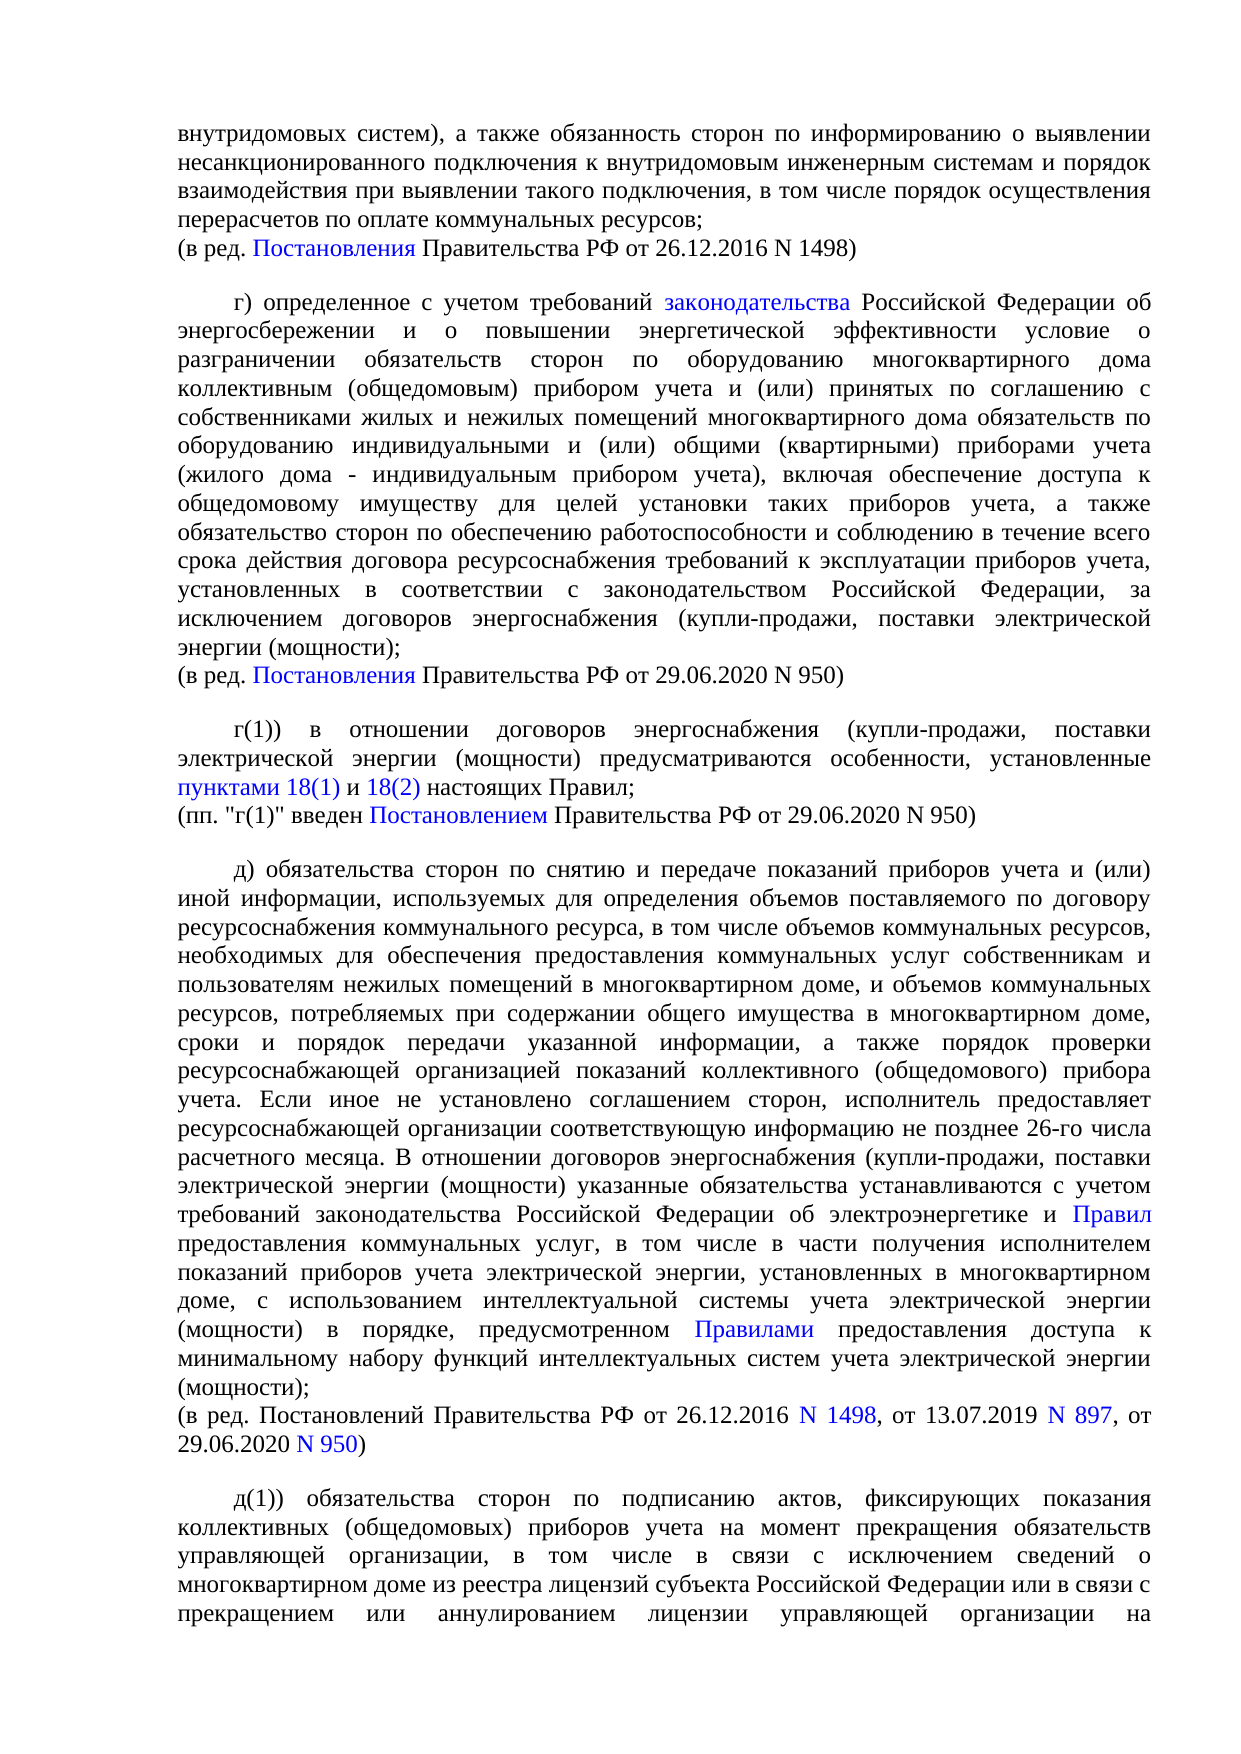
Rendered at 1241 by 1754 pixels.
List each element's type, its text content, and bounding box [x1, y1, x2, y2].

text (в ред. Постановления Правительства РФ от 29.06.2020 N 950) [177, 661, 1152, 689]
text д) обязательства сторон по снятию и передаче показаний приборов учета и (или) иной информации, используемых для определения объемов поставляемого по договору ресурсоснабжения коммунального ресурса, в том числе объемов коммунальных ресурсов, необходимых для обеспечения предоставления коммунальных услуг собственникам и пользователям нежилых помещений в многоквартирном доме, и объемов коммунальных ресурсов, потребляемых при содержании общего имущества в многоквартирном доме, сроки и порядок передачи указанной информации, а также порядок проверки ресурсоснабжающей организацией показаний коллективного (общедомового) прибора учета. Если иное не установлено соглашением сторон, исполнитель предоставляет ресурсоснабжающей организации соответствующую информацию не позднее 26-го числа расчетного месяца. В отношении договоров энергоснабжения (купли-продажи, поставки электрической энергии (мощности) указанные обязательства устанавливаются с учетом требований законодательства Российской Федерации об электроэнергетике и Правил предоставления коммунальных услуг, в том числе в части получения исполнителем показаний приборов учета электрической энергии, установленных в многоквартирном доме, с использованием интеллектуальной системы учета электрической энергии (мощности) в порядке, предусмотренном Правилами предоставления доступа к минимальному набору функций интеллектуальных систем учета электрической энергии (мощности); [177, 854, 1152, 1401]
text (в ред. Постановлений Правительства РФ от 26.12.2016 N 1498, от 13.07.2019 N 897, от 29.06.2020 N 950) [177, 1401, 1152, 1458]
text г(1)) в отношении договоров энергоснабжения (купли-продажи, поставки электрической энергии (мощности) предусматриваются особенности, установленные пунктами 18(1) и 18(2) настоящих Правил; [177, 714, 1152, 801]
text (пп. "г(1)" введен Постановлением Правительства РФ от 29.06.2020 N 950) [177, 801, 1152, 829]
text (в ред. Постановления Правительства РФ от 26.12.2016 N 1498) [177, 233, 1152, 262]
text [177, 1483, 1152, 1627]
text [177, 118, 1152, 233]
text г) определенное с учетом требований законодательства Российской Федерации об энергосбережении и о повышении энергетической эффективности условие о разграничении обязательств сторон по оборудованию многоквартирного дома коллективным (общедомовым) прибором учета и (или) принятых по соглашению с собственниками жилых и нежилых помещений многоквартирного дома обязательств по оборудованию индивидуальными и (или) общими (квартирными) приборами учета (жилого дома - индивидуальным прибором учета), включая обеспечение доступа к общедомовому имуществу для целей установки таких приборов учета, а также обязательство сторон по обеспечению работоспособности и соблюдению в течение всего срока действия договора ресурсоснабжения требований к эксплуатации приборов учета, установленных в соответствии с законодательством Российской Федерации, за исключением договоров энергоснабжения (купли-продажи, поставки электрической энергии (мощности); [177, 287, 1152, 661]
